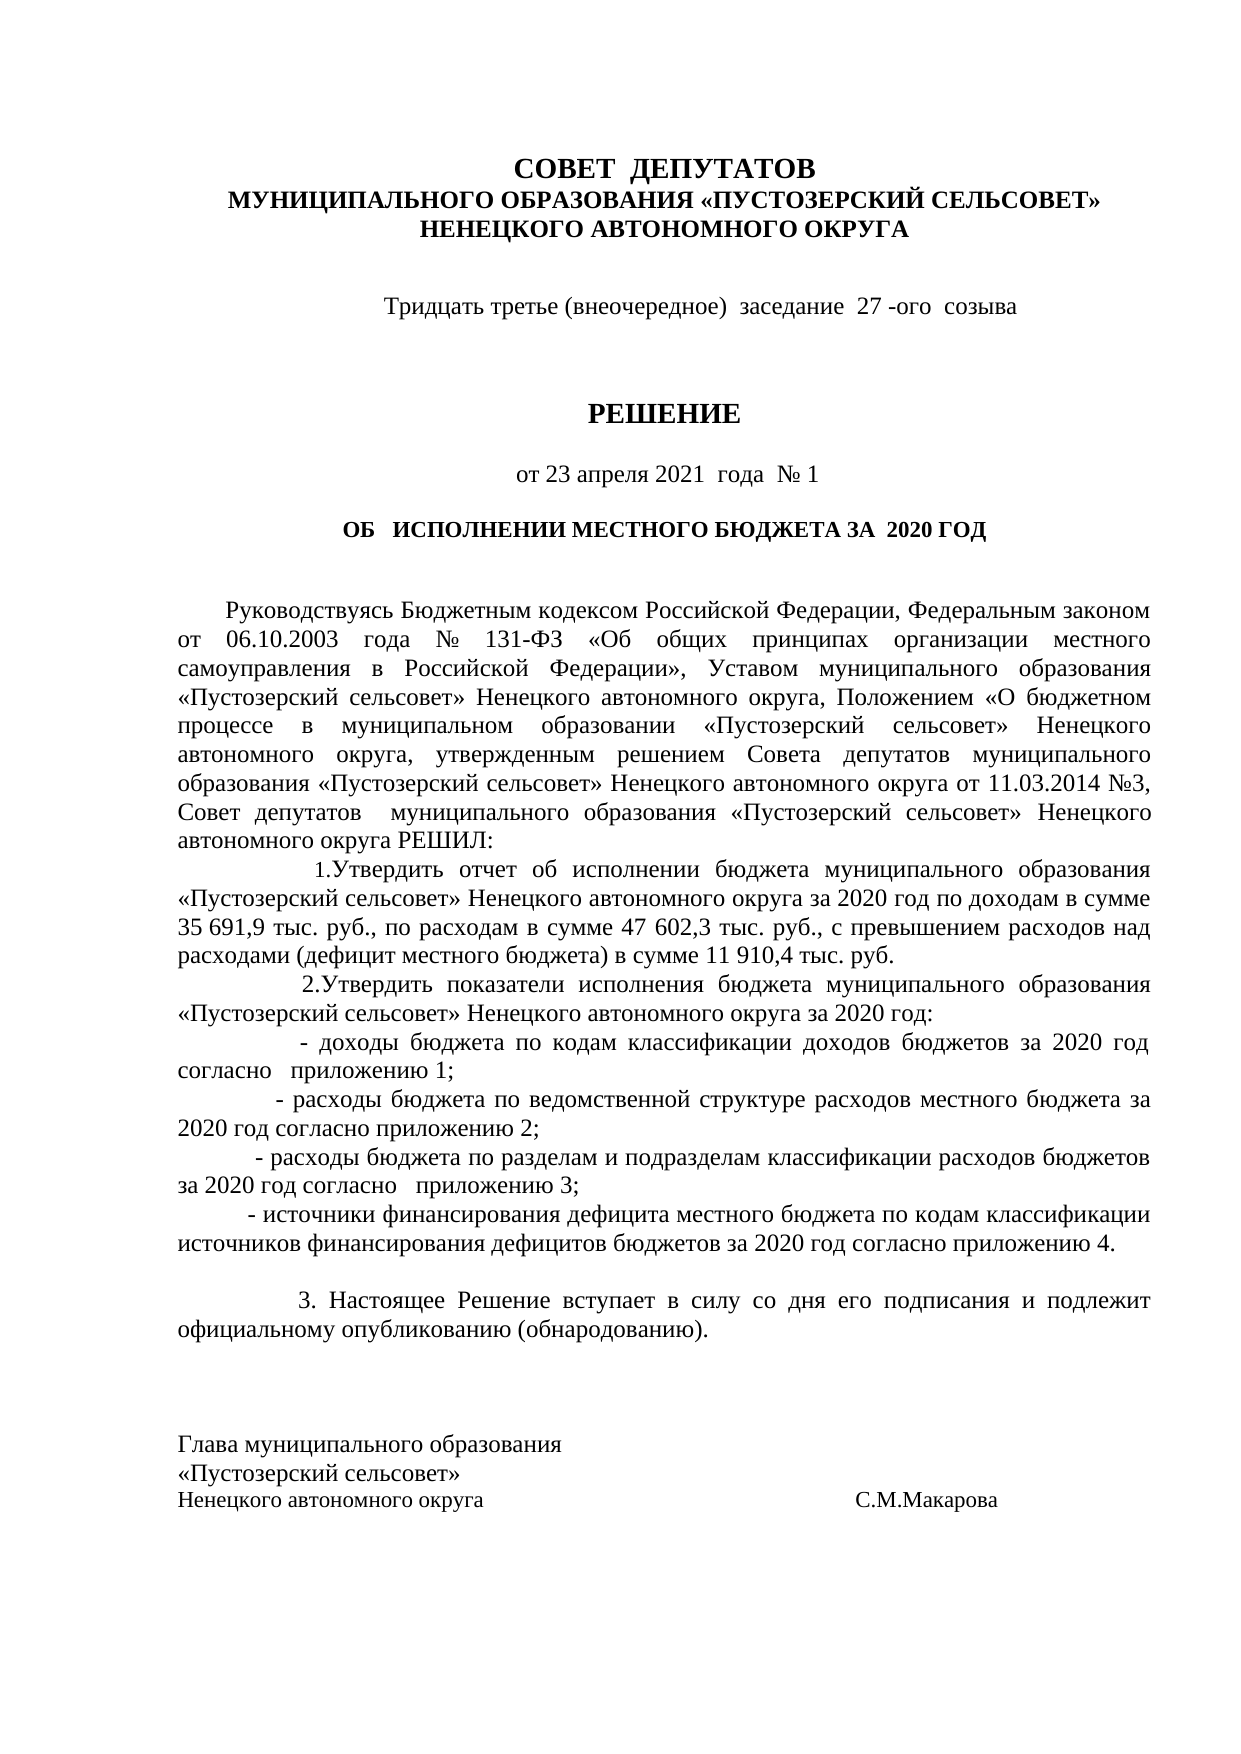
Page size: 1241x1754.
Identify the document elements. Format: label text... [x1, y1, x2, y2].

text Глава муниципального образования [177, 1429, 1152, 1458]
text Ненецкого автономного округа С.М.Макарова [177, 1487, 1152, 1513]
title Руководствуясь Бюджетным кодексом Российской Федерации, Федеральным законом от 06.10.2003 года № 131-ФЗ «Об общих принципах организации местного самоуправления в Российской Федерации», Уставом муниципального образования «Пустозерский сельсовет» Ненецкого автономного округа, Положением «О бюджетном процессе в муниципальном образовании «Пустозерский сельсовет» Ненецкого автономного округа, утвержденным решением Совета депутатов муниципального образования «Пустозерский сельсовет» Ненецкого автономного округа от 11.03.2014 №3, Совет депутатов муниципального образования «Пустозерский сельсовет» Ненецкого автономного округа РЕШИЛ: [177, 595, 1152, 854]
text - расходы бюджета по ведомственной структуре расходов местного бюджета за 2020 год согласно приложению 2; [177, 1084, 1152, 1142]
text «Пустозерский сельсовет» [177, 1458, 1152, 1487]
text - доходы бюджета по кодам классификации доходов бюджетов за 2020 год согласно приложению 1; [177, 1027, 1152, 1084]
text 1.Утвердить отчет об исполнении бюджета муниципального образования «Пустозерский сельсовет» Ненецкого автономного округа за 2020 год по доходам в сумме 35 691,9 тыс. руб., по расходам в сумме 47 602,3 тыс. руб., с превышением расходов над расходами (дефицит местного бюджета) в сумме 11 910,4 тыс. руб. [177, 854, 1152, 969]
text 2.Утвердить показатели исполнения бюджета муниципального образования «Пустозерский сельсовет» Ненецкого автономного округа за 2020 год: [177, 969, 1152, 1027]
text - источники финансирования дефицита местного бюджета по кодам классификации источников финансирования дефицитов бюджетов за 2020 год согласно приложению 4. [177, 1199, 1152, 1257]
text - расходы бюджета по разделам и подразделам классификации расходов бюджетов за 2020 год согласно приложению 3; [177, 1142, 1152, 1199]
title СОВЕТ ДЕПУТАТОВ [177, 152, 1152, 185]
title от 23 апреля 2021 года № 1 [177, 459, 1152, 487]
text 3. Настоящее Решение вступает в силу со дня его подписания и подлежит официальному опубликованию (обнародованию). [177, 1285, 1152, 1343]
title ОБ ИСПОЛНЕНИИ МЕСТНОГО БЮДЖЕТА ЗА 2020 ГОД [177, 516, 1152, 543]
title РЕШЕНИЕ [177, 396, 1152, 430]
title МУНИЦИПАЛЬНОГО ОБРАЗОВАНИЯ «ПУСТОЗЕРСКИЙ СЕЛЬСОВЕТ» НЕНЕЦКОГО АВТОНОМНОГО ОКРУГА [177, 185, 1152, 243]
title Тридцать третье (внеочередное) заседание 27 -ого созыва [177, 291, 1152, 319]
